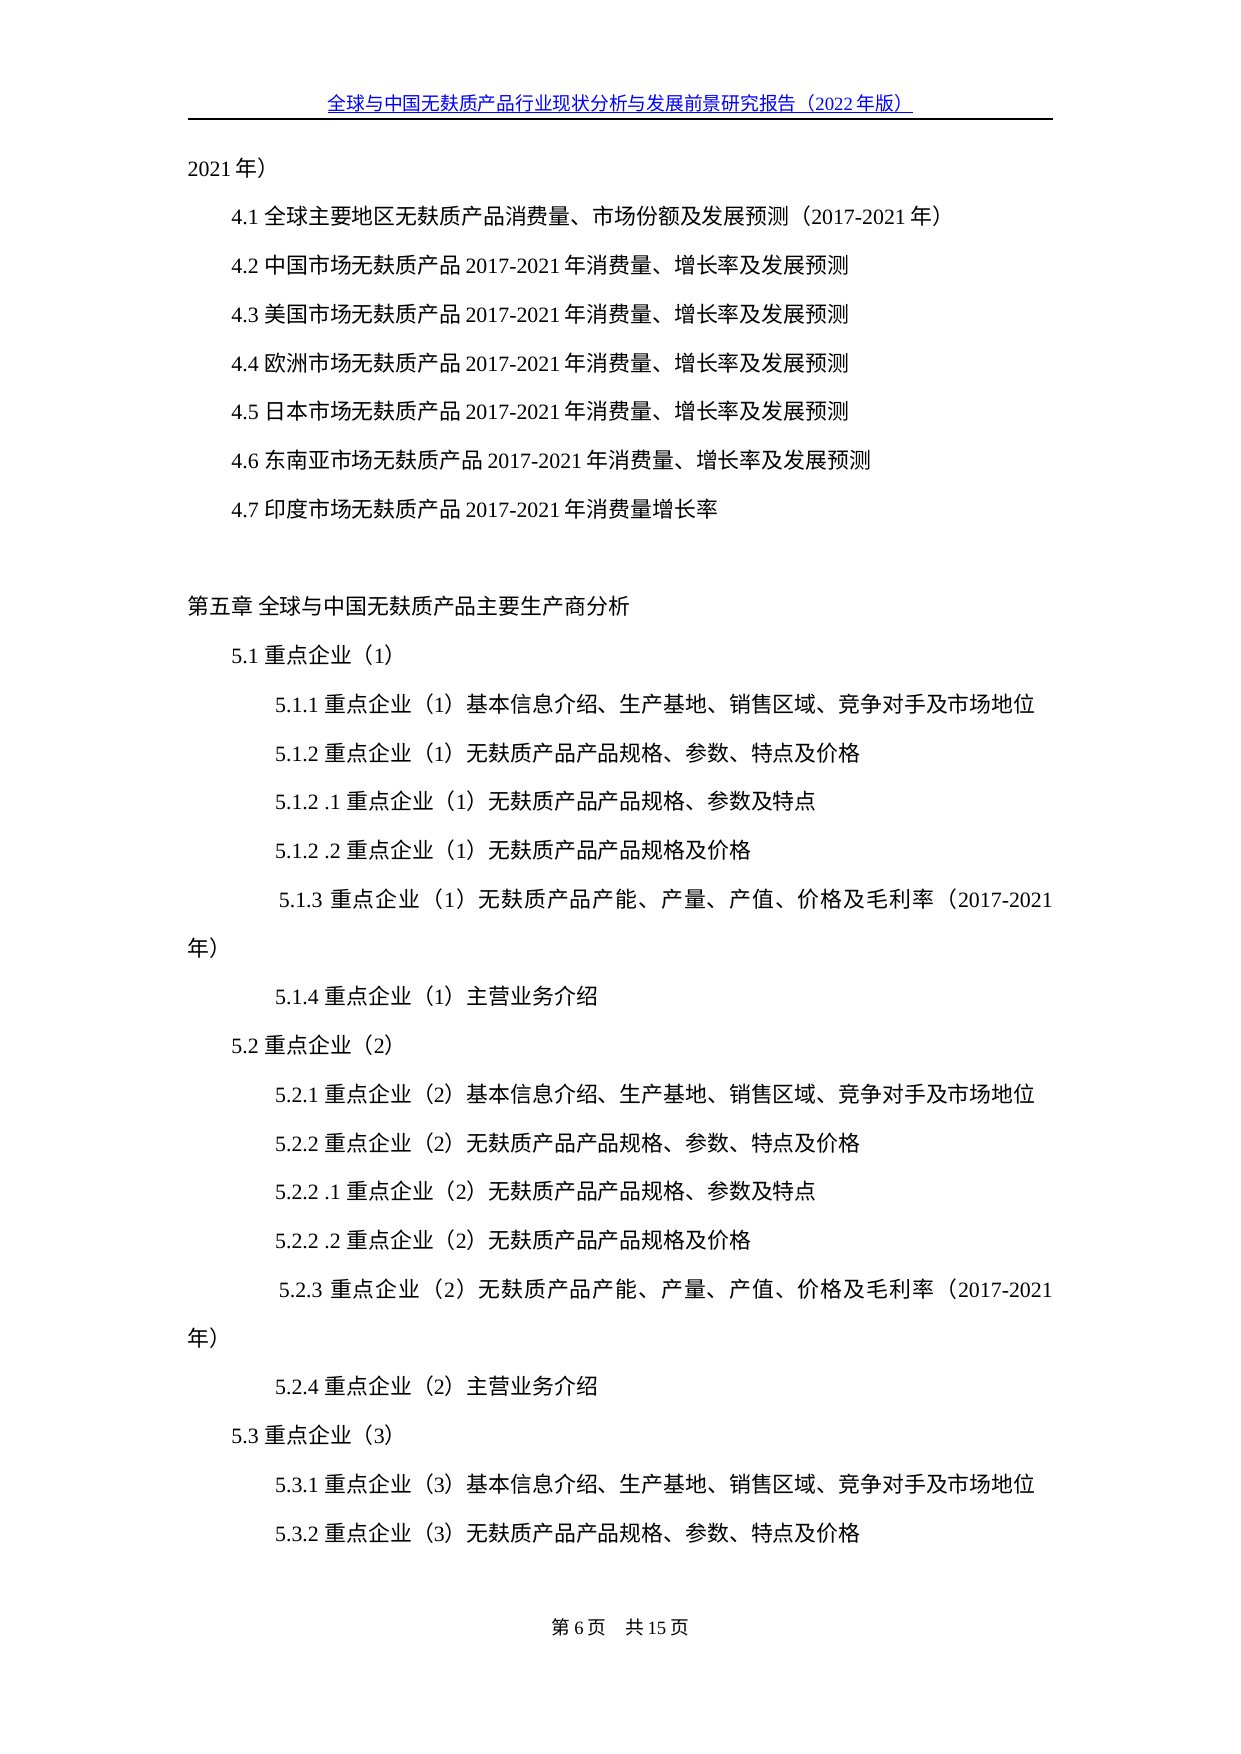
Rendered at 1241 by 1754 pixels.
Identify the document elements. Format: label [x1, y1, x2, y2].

text [187, 150, 1053, 1548]
